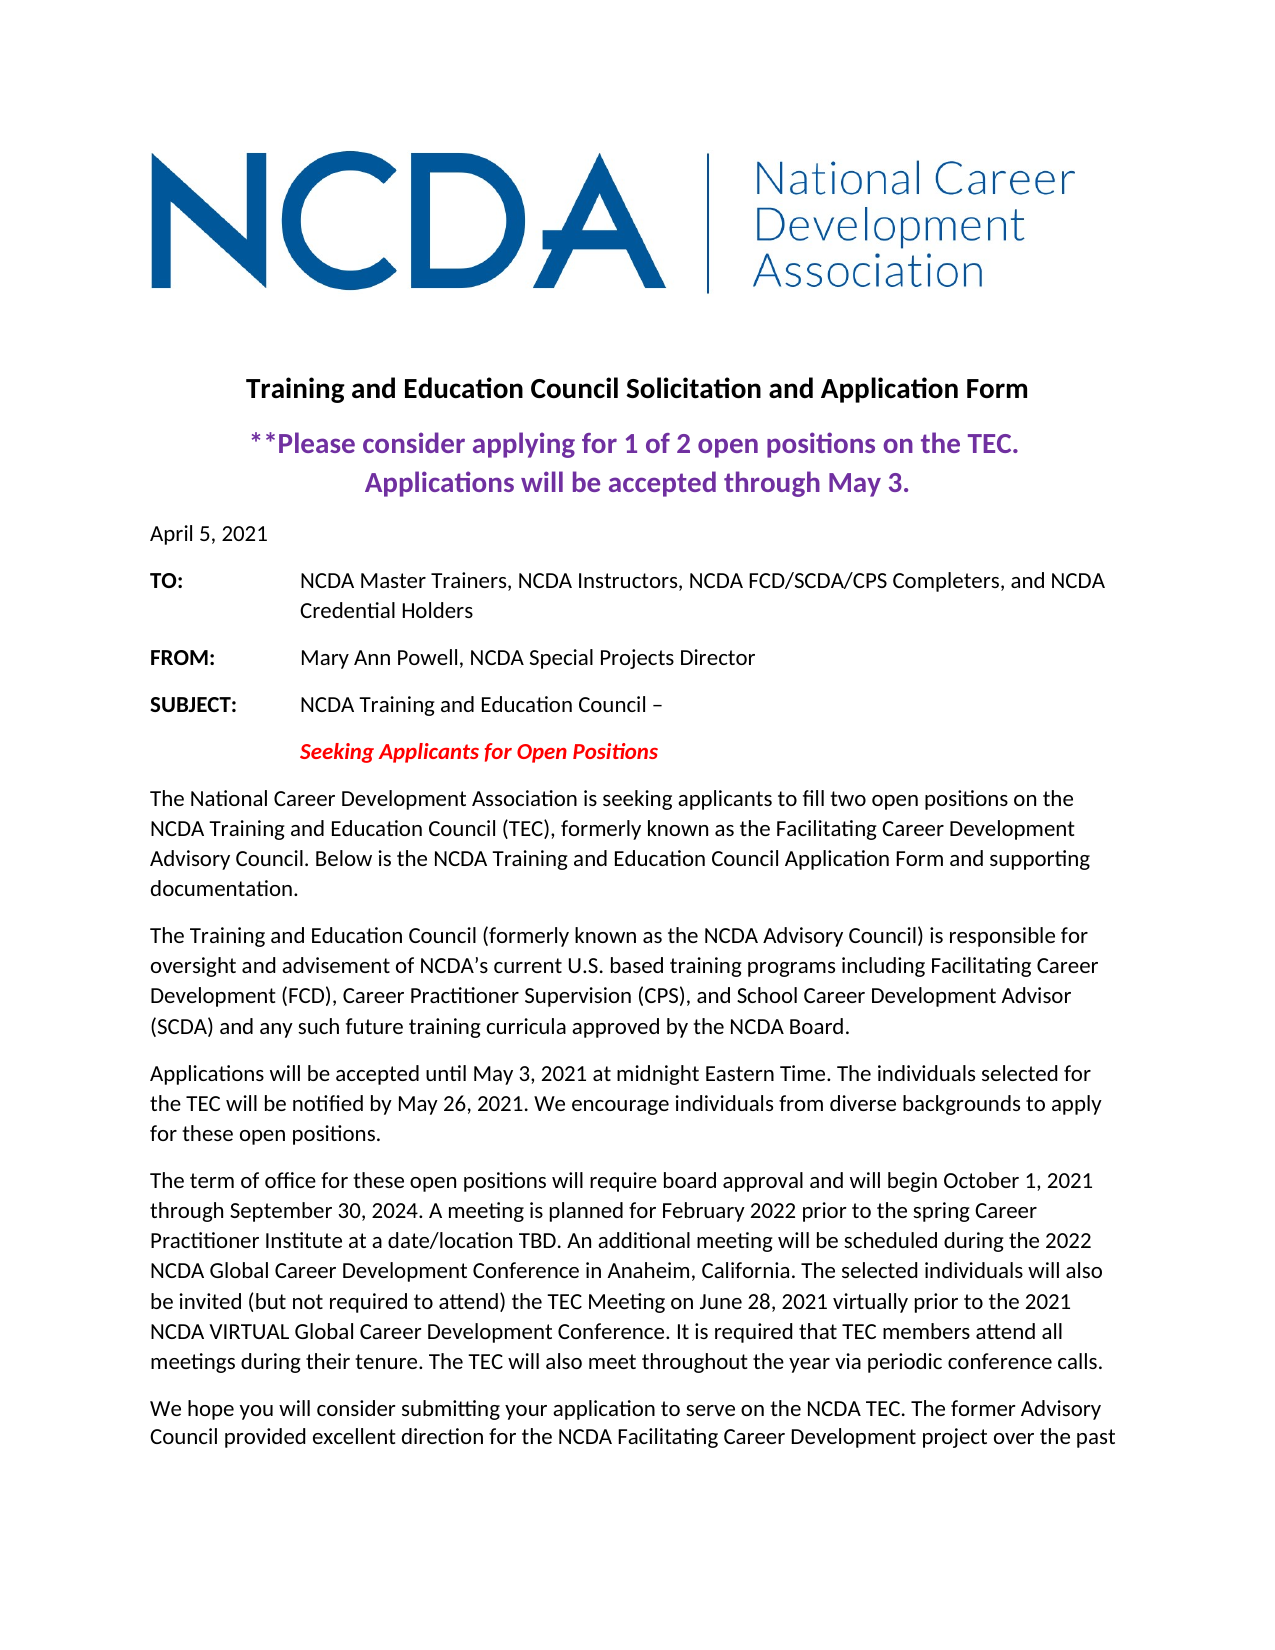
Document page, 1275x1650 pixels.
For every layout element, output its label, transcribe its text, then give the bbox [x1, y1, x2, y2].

text Training and Education Council Solicitation and Application Form [150, 370, 1125, 406]
text **Please consider applying for 1 of 2 open positions on the TEC. Applications will be accepted through May 3. [150, 426, 1125, 499]
text TO: NCDA Master Trainers, NCDA Instructors, NCDA FCD/SCDA/CPS Completers, and NCDA Credential Holders [150, 566, 1125, 624]
text The Training and Education Council (formerly known as the NCDA Advisory Council) is responsible for oversight and advisement of NCDA’s current U.S. based training programs including Facilitating Career Development (FCD), Career Practitioner Supervision (CPS), and School Career Development Advisor (SCDA) and any such future training curricula approved by the NCDA Board. [150, 921, 1125, 1040]
text April 5, 2021 [150, 519, 1125, 547]
text Seeking Applicants for Open Positions [225, 737, 1125, 765]
picture [150, 150, 1075, 297]
text Applications will be accepted until May 3, 2021 at midnight Eastern Time. The individuals selected for the TEC will be notified by May 26, 2021. We encourage individuals from diverse backgrounds to apply for these open positions. [150, 1059, 1125, 1147]
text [150, 1394, 1125, 1450]
text SUBJECT: NCDA Training and Education Council – [150, 690, 1125, 718]
text The term of office for these open positions will require board approval and will begin October 1, 2021 through September 30, 2024. A meeting is planned for February 2022 prior to the spring Career Practitioner Institute at a date/location TBD. An additional meeting will be scheduled during the 2022 NCDA Global Career Development Conference in Anaheim, California. The selected individuals will also be invited (but not required to attend) the TEC Meeting on June 28, 2021 virtually prior to the 2021 NCDA VIRTUAL Global Career Development Conference. It is required that TEC members attend all meetings during their tenure. The TEC will also meet throughout the year via periodic conference calls. [150, 1166, 1125, 1375]
text The National Career Development Association is seeking applicants to fill two open positions on the NCDA Training and Education Council (TEC), formerly known as the Facilitating Career Development Advisory Council. Below is the NCDA Training and Education Council Application Form and supporting documentation. [150, 784, 1125, 902]
text FROM: Mary Ann Powell, NCDA Special Projects Director [150, 643, 1125, 671]
